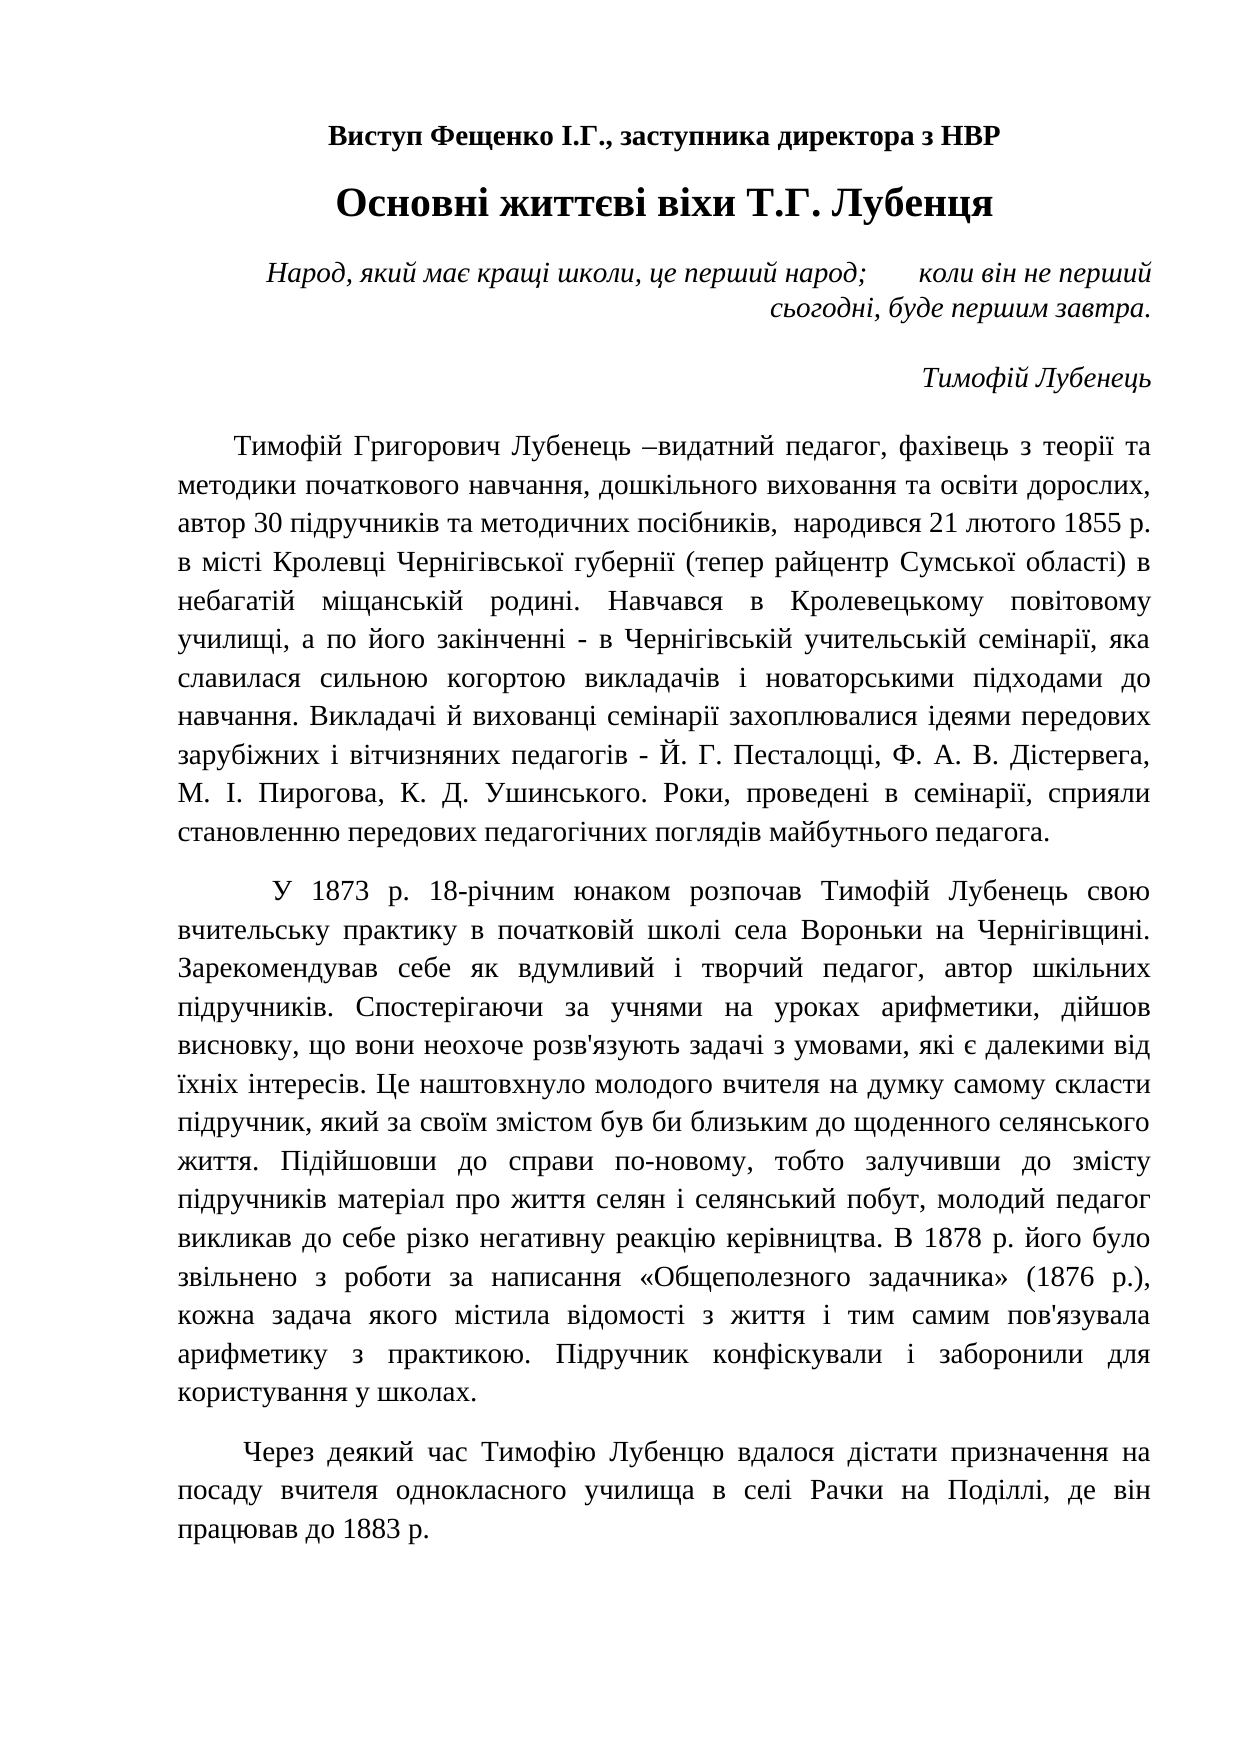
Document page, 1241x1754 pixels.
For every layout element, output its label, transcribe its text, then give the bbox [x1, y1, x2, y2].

text Виступ Фещенко І.Г., заступника директора з НВР [177, 118, 1152, 152]
text Основні життєві віхи Т.Г. Лубенця [177, 177, 1152, 225]
text Тимофій Григорович Лубенець –видатний педагог, фахівець з теорії та методики початкового навчання, дошкільного виховання та освіти дорослих, автор 30 підручників та методичних посібників, народився 21 лютого 1855 р. в місті Кролевці Чернігівської губернії (тепер райцентр Сумської області) в небагатій міщанській родині. Навчався в Кролевецькому повітовому училищі, а по його закінченні - в Чернігівській учительській семінарії, яка славилася сильною когортою викладачів і новаторськими підходами до навчання. Викладачі й вихованці семінарії захоплювалися ідеями передових зарубіжних і вітчизняних педагогів - Й. Г. Песталоцці, Ф. А. В. Дістервега, М. І. Пирогова, К. Д. Ушинського. Роки, проведені в семінарії, сприяли становленню передових педагогічних поглядів майбутнього педагога. [177, 501, 1152, 847]
text Тимофій Лубенець [177, 323, 1152, 393]
text Народ, який має кращі школи, це перший народ; коли він не перший сьогодні, буде першим завтра. [177, 253, 1152, 323]
text Через деякий час Тимофію Лубенцю вдалося дістати призначення на посаду вчителя однокласного училища в селі Рачки на Поділлі, де він працював до 1883 р. [177, 1434, 1152, 1544]
text У 1873 р. 18-річним юнаком розпочав Тимофій Лубенець свою вчительську практику в початковій школі села Вороньки на Чернігівщині. Зарекомендував себе як вдумливий і творчий педагог, автор шкільних підручників. Спостерігаючи за учнями на уроках арифметики, дійшов висновку, що вони неохоче розв'язують задачі з умовами, які є далекими від їхніх інтересів. Це наштовхнуло молодого вчителя на думку самому скласти підручник, який за своїм змістом був би близьким до щоденного селянського життя. Підійшовши до справи по-новому, тобто залучивши до змісту підручників матеріал про життя селян і селянський побут, молодий педагог викликав до себе різко негативну реакцію керівництва. В 1878 р. його було звільнено з роботи за написання «Общеполезного задачника» (1876 р.), кожна задача якого містила відомості з життя і тим самим пов'язувала арифметику з практикою. Підручник конфіскували і заборонили для користування у школах. [177, 873, 1152, 1408]
